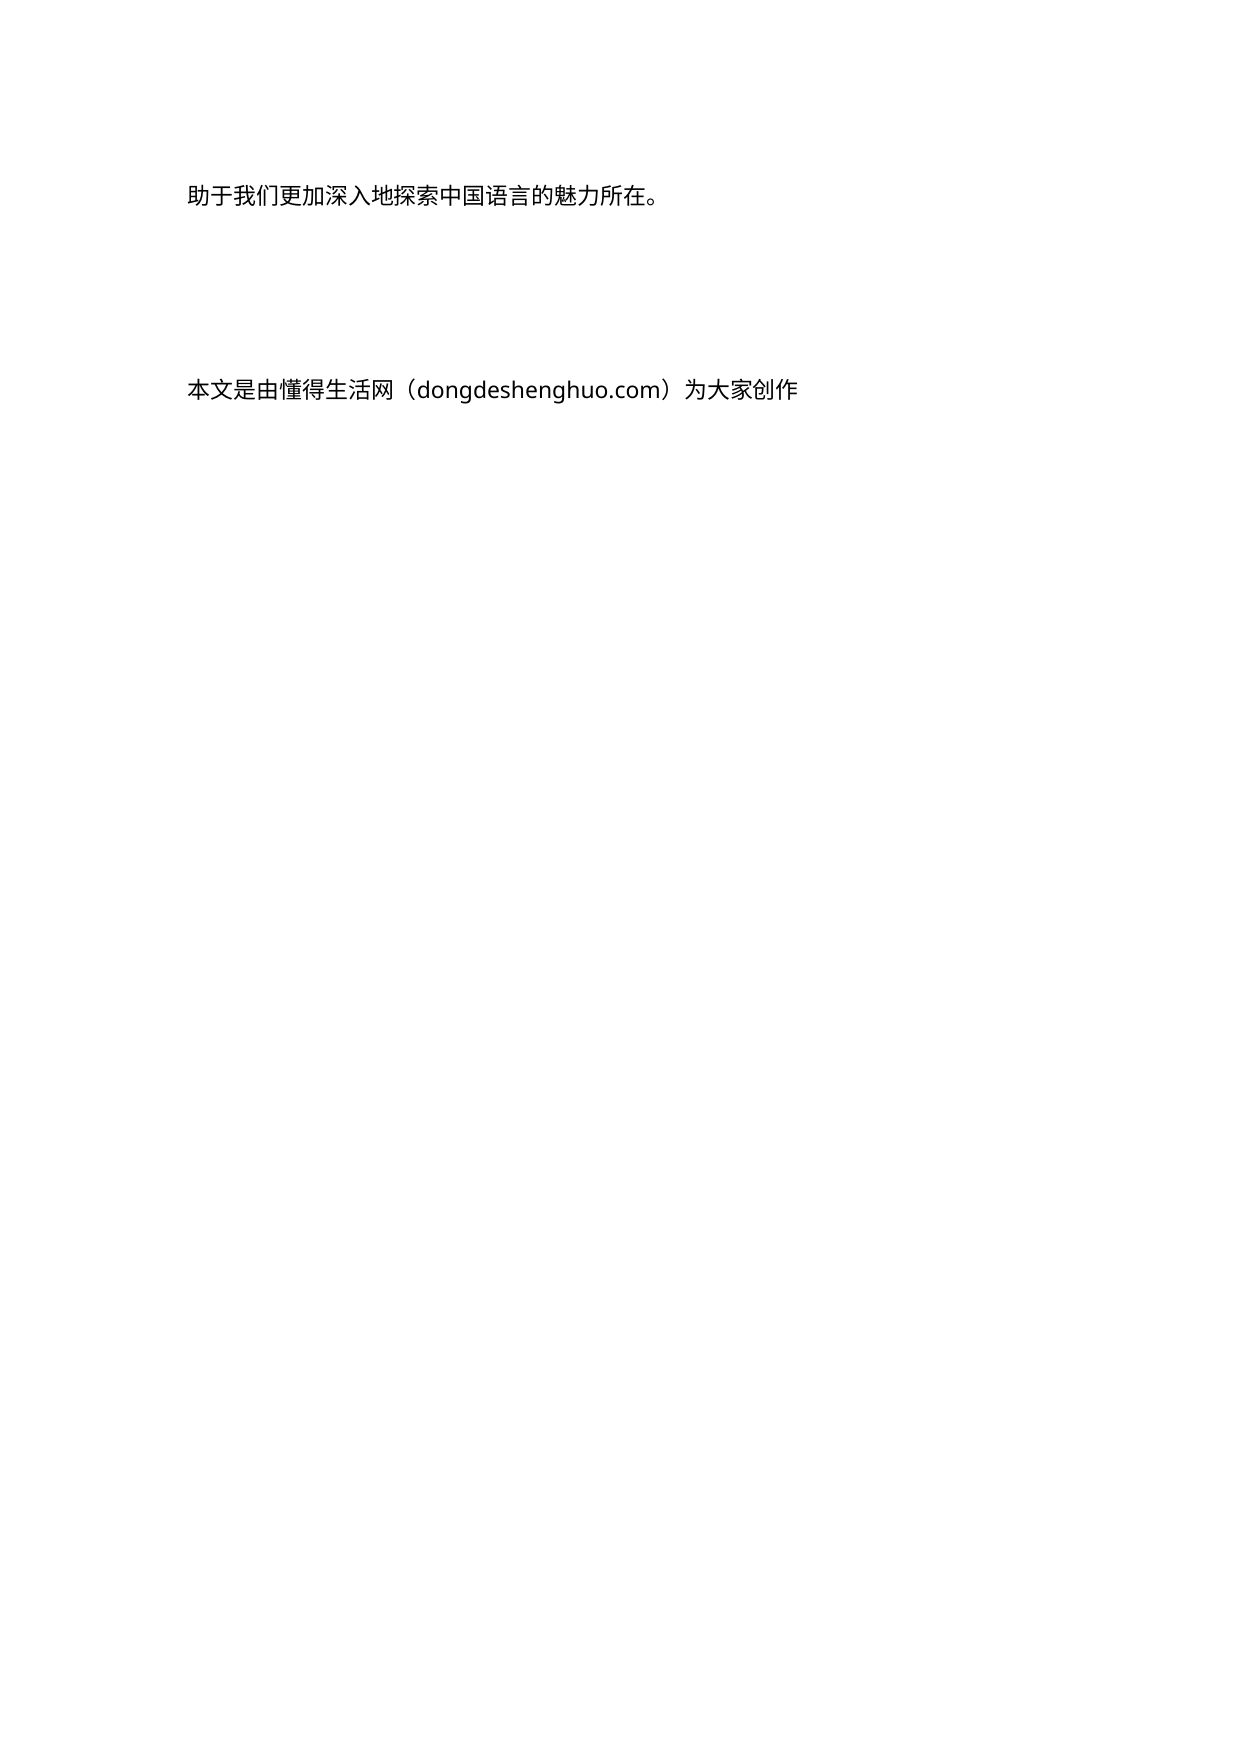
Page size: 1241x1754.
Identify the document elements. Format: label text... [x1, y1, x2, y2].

text 本文是由懂得生活网（dongdeshenghuo.com）为大家创作 [187, 356, 1053, 421]
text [187, 162, 1053, 227]
